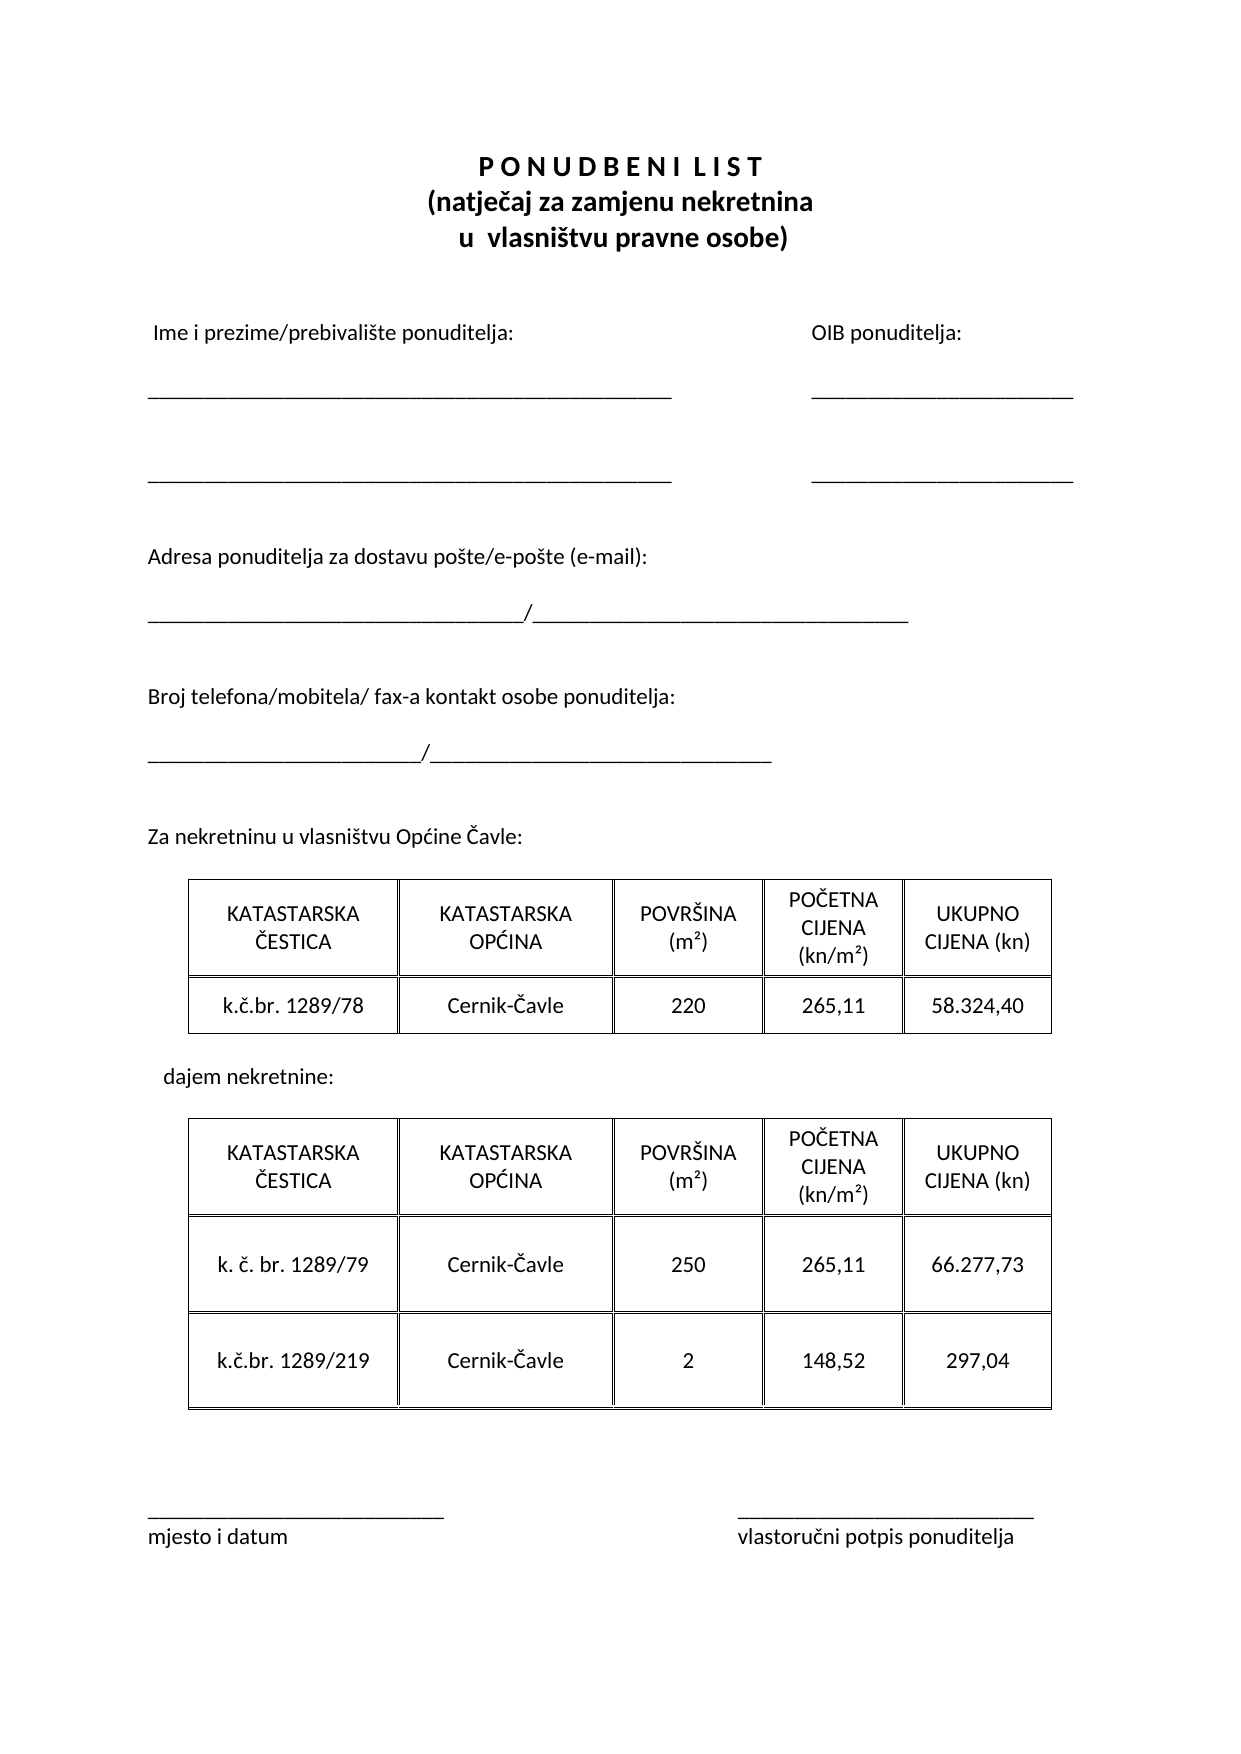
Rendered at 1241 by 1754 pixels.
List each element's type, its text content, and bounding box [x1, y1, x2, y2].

text dajem nekretnine: [148, 1062, 1093, 1090]
table_cell k.č.br. 1289/78 [189, 978, 397, 1033]
table_header POČETNA CIJENA (kn/m²) [765, 880, 902, 975]
table_header KATASTARSKA OPĆINA [400, 880, 612, 975]
text Adresa ponuditelja za dostavu pošte/e-pošte (e-mail): [148, 542, 1093, 570]
text u vlasništvu pravne osobe) [148, 219, 1093, 254]
text mjesto i datum vlastoručni potpis ponuditelja [148, 1522, 1093, 1550]
table_cell k.č.br. 1289/219 [189, 1314, 398, 1407]
text ______________________________________________ _______________________ [148, 458, 1093, 486]
table_header POČETNA CIJENA (kn/m²) [765, 1119, 902, 1214]
table_header KATASTARSKA ČESTICA [189, 880, 397, 975]
table_header UKUPNO CIJENA (kn) [905, 1119, 1051, 1214]
table_cell 265,11 [765, 978, 902, 1033]
text (natječaj za zamjenu nekretnina [148, 183, 1093, 219]
table_cell 297,04 [904, 1314, 1051, 1407]
table_header UKUPNO CIJENA (kn) [905, 880, 1051, 975]
table_header POVRŠINA (m²) [615, 880, 762, 975]
table_cell 66.277,73 [905, 1217, 1051, 1311]
table_cell Cernik-Čavle [400, 1217, 612, 1311]
table_header POVRŠINA (m²) [615, 1119, 762, 1214]
table_cell 58.324,40 [905, 978, 1051, 1033]
text Za nekretninu u vlasništvu Općine Čavle: [148, 822, 1093, 851]
table_cell 250 [615, 1217, 762, 1311]
table_cell Cernik-Čavle [400, 978, 612, 1033]
text ________________________/______________________________ [148, 738, 1093, 766]
table_cell Cernik-Čavle [398, 1314, 613, 1407]
table_cell 265,11 [765, 1217, 902, 1311]
table_cell 2 [613, 1314, 763, 1407]
text Ime i prezime/prebivalište ponuditelja: OIB ponuditelja: [148, 318, 1093, 346]
table_cell 148,52 [763, 1314, 903, 1407]
text P O N U D B E N I L I S T [148, 148, 1093, 183]
text ______________________________________________ _______________________ [148, 374, 1093, 402]
table_cell k. č. br. 1289/79 [189, 1217, 397, 1311]
table_header KATASTARSKA OPĆINA [400, 1119, 612, 1214]
text _________________________________/_________________________________ [148, 598, 1093, 626]
table_cell 220 [615, 978, 762, 1033]
table_header KATASTARSKA ČESTICA [189, 1119, 397, 1214]
text __________________________ __________________________ [148, 1494, 1093, 1522]
text Broj telefona/mobitela/ fax-a kontakt osobe ponuditelja: [148, 682, 1093, 710]
